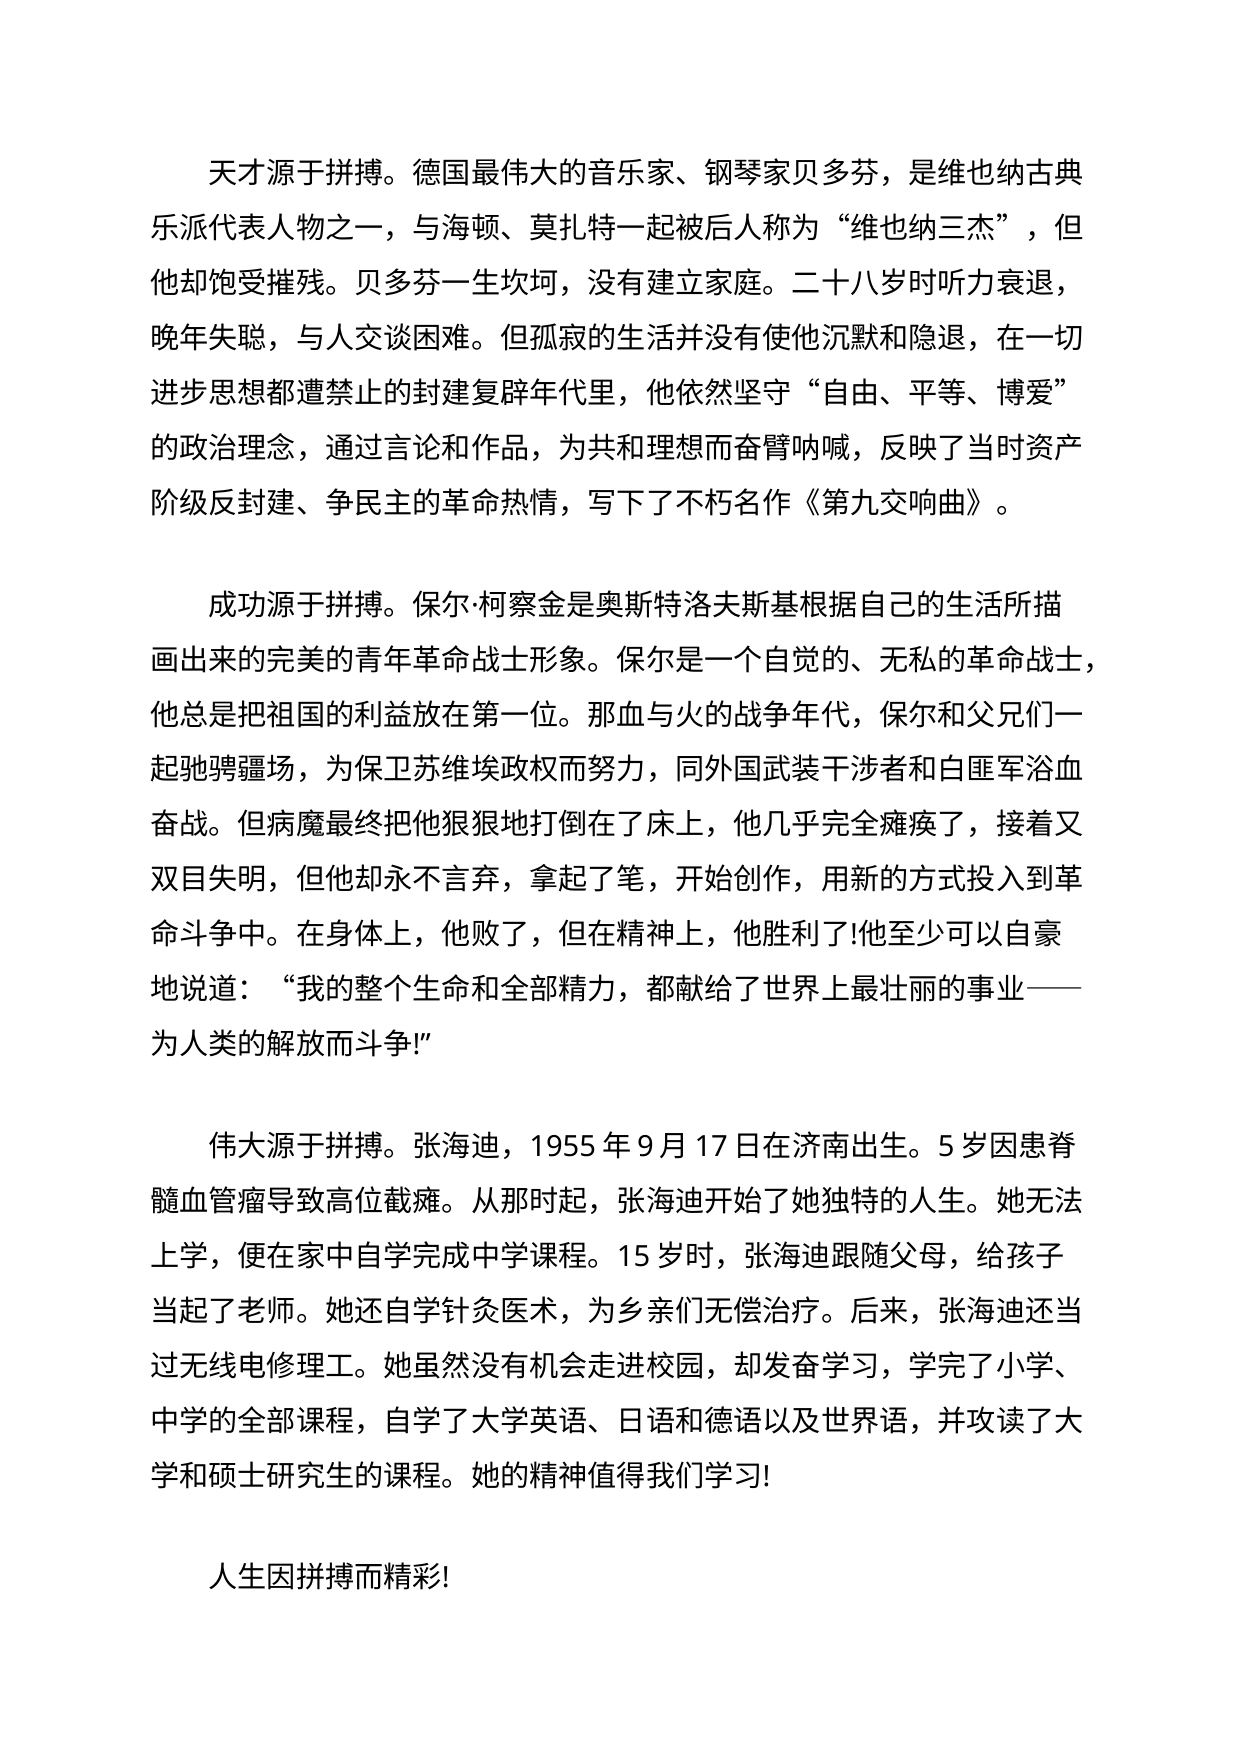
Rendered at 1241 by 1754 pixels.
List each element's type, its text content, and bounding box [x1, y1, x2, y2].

text 伟大源于拼搏。张海迪，1955年9月17日在济南出生。5岁因患脊髓血管瘤导致高位截瘫。从那时起，张海迪开始了她独特的人生。她无法上学，便在家中自学完成中学课程。15岁时，张海迪跟随父母，给孩子当起了老师。她还自学针灸医术，为乡亲们无偿治疗。后来，张海迪还当过无线电修理工。她虽然没有机会走进校园，却发奋学习，学完了小学、中学的全部课程，自学了大学英语、日语和德语以及世界语，并攻读了大学和硕士研究生的课程。她的精神值得我们学习! [150, 1122, 1090, 1494]
text 天才源于拼搏。德国最伟大的音乐家、钢琴家贝多芬，是维也纳古典乐派代表人物之一，与海顿、莫扎特一起被后人称为“维也纳三杰”，但他却饱受摧残。贝多芬一生坎坷，没有建立家庭。二十八岁时听力衰退，晚年失聪，与人交谈困难。但孤寂的生活并没有使他沉默和隐退，在一切进步思想都遭禁止的封建复辟年代里，他依然坚守“自由、平等、博爱”的政治理念，通过言论和作品，为共和理想而奋臂呐喊，反映了当时资产阶级反封建、争民主的革命热情，写下了不朽名作《第九交响曲》。 [150, 150, 1090, 522]
text 人生因拼搏而精彩! [150, 1554, 1090, 1596]
text 成功源于拼搏。保尔·柯察金是奥斯特洛夫斯基根据自己的生活所描画出来的完美的青年革命战士形象。保尔是一个自觉的、无私的革命战士，他总是把祖国的利益放在第一位。那血与火的战争年代，保尔和父兄们一起驰骋疆场，为保卫苏维埃政权而努力，同外国武装干涉者和白匪军浴血奋战。但病魔最终把他狠狠地打倒在了床上，他几乎完全瘫痪了，接着又双目失明，但他却永不言弃，拿起了笔，开始创作，用新的方式投入到革命斗争中。在身体上，他败了，但在精神上，他胜利了!他至少可以自豪地说道：“我的整个生命和全部精力，都献给了世界上最壮丽的事业——为人类的解放而斗争!” [150, 581, 1090, 1063]
